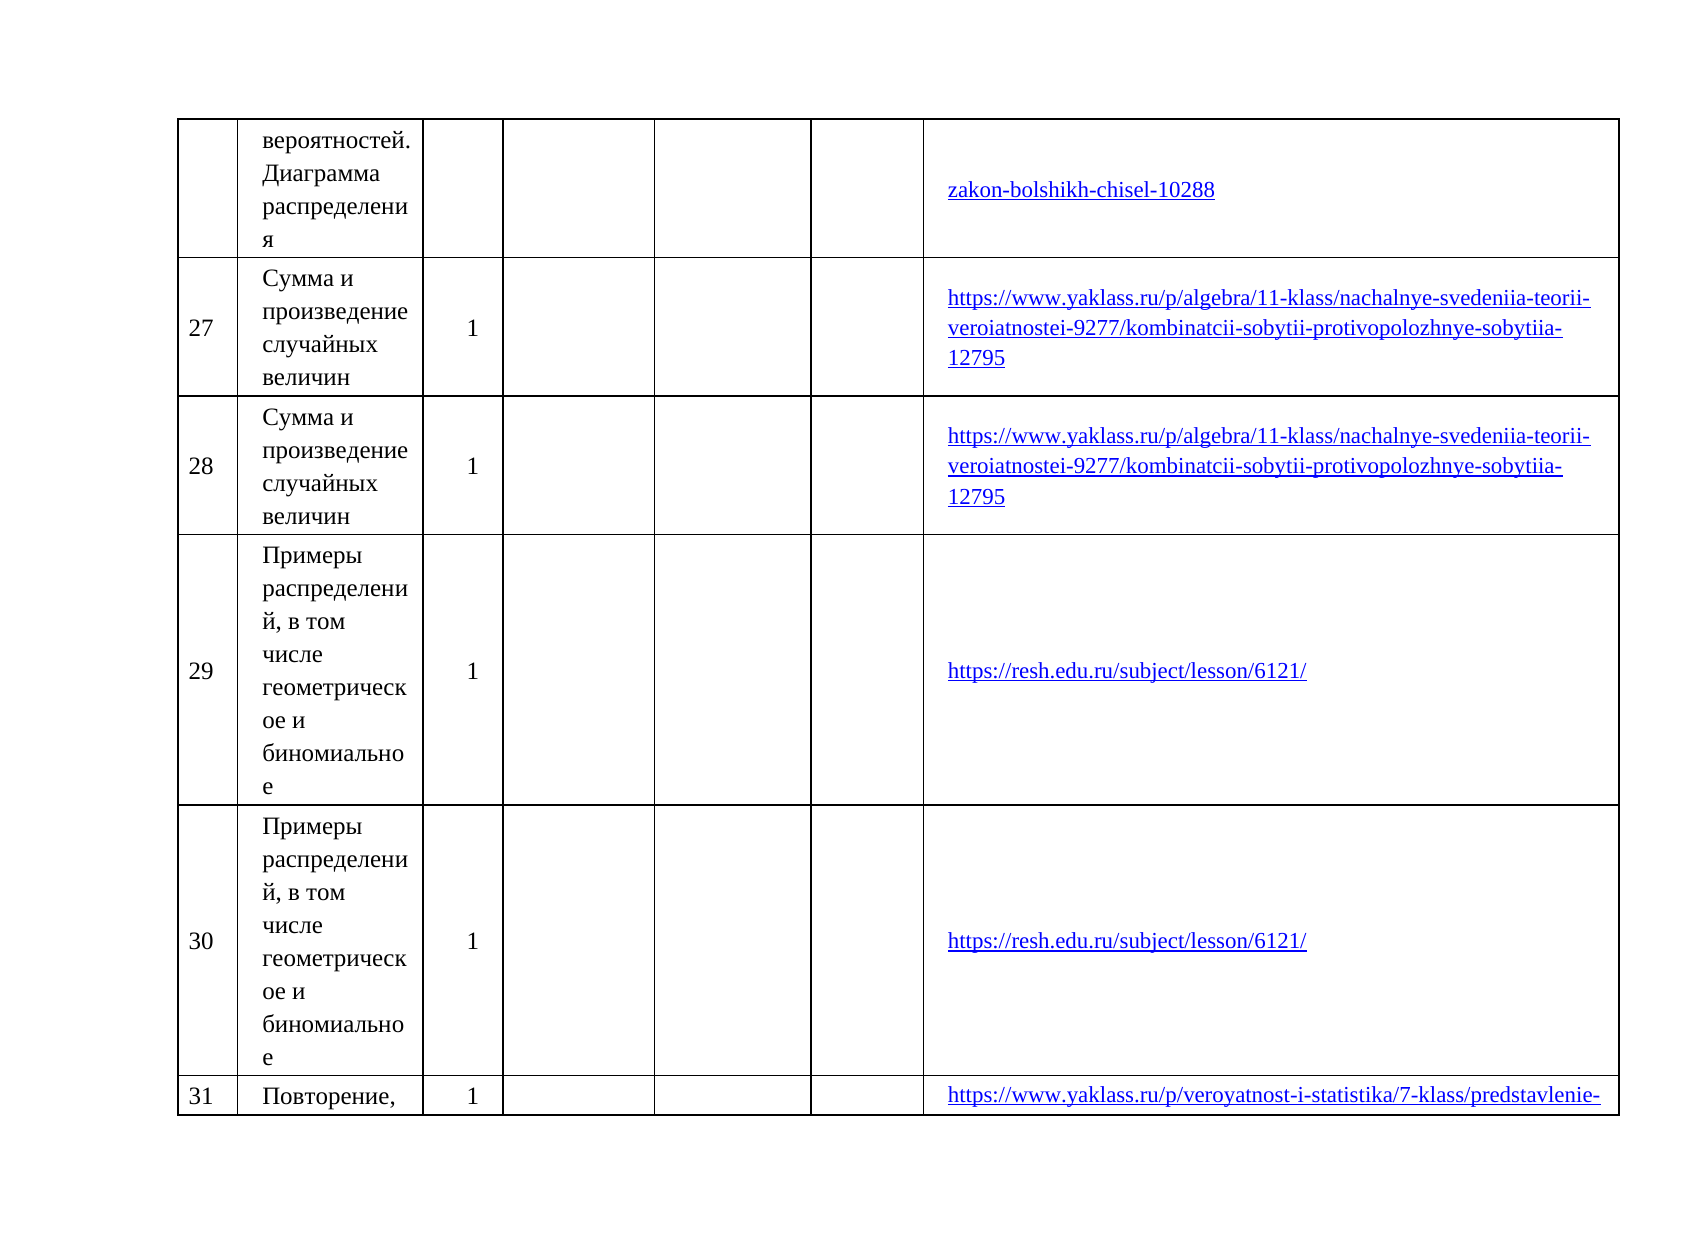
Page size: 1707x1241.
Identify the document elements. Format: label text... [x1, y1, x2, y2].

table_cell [238, 1076, 422, 1114]
table_cell [812, 258, 923, 395]
table_cell 26 [179, 120, 237, 257]
table_cell [655, 120, 810, 257]
table_cell 1 [424, 258, 502, 395]
table_cell 27 [179, 258, 237, 395]
table_cell [504, 535, 654, 804]
table_cell Сумма и произведение случайных величин [238, 397, 422, 533]
table_cell [812, 535, 923, 804]
table_cell Примеры распределений, в том числе геометрическое и биномиальное [238, 535, 422, 804]
table_cell 30 [179, 806, 237, 1074]
table_cell [504, 397, 654, 533]
table_cell 31 [179, 1076, 237, 1114]
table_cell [238, 120, 422, 257]
table_cell Сумма и произведение случайных величин [238, 258, 422, 395]
table_cell 1 [424, 120, 502, 257]
table_cell 29 [179, 535, 237, 804]
table_cell [655, 1076, 810, 1114]
table_cell [655, 535, 810, 804]
table_cell [812, 1076, 923, 1114]
table_cell 1 [424, 806, 502, 1074]
table_cell [812, 397, 923, 533]
table_cell https://resh.edu.ru/subject/lesson/6121/ [924, 535, 1618, 804]
table_cell [812, 806, 923, 1074]
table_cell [924, 120, 1618, 257]
table_cell [504, 1076, 654, 1114]
table_cell Примеры распределений, в том числе геометрическое и биномиальное [238, 806, 422, 1074]
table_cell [924, 1076, 1618, 1114]
table_cell [504, 806, 654, 1074]
table_cell https://www.yaklass.ru/p/algebra/11-klass/nachalnye-svedeniia-teorii-veroiatnostei-9277/kombinatcii-sobytii-protivopolozhnye-sobytiia-12795 [924, 258, 1618, 395]
table_cell https://www.yaklass.ru/p/algebra/11-klass/nachalnye-svedeniia-teorii-veroiatnostei-9277/kombinatcii-sobytii-protivopolozhnye-sobytiia-12795 [924, 397, 1618, 533]
table_cell [504, 120, 654, 257]
table_cell [655, 258, 810, 395]
table_cell [504, 258, 654, 395]
table_cell [655, 806, 810, 1074]
table_cell [655, 397, 810, 533]
table_cell 1 [424, 535, 502, 804]
table_cell 28 [179, 397, 237, 533]
table_cell 1 [424, 397, 502, 533]
table_cell https://resh.edu.ru/subject/lesson/6121/ [924, 806, 1618, 1074]
table_cell 1 [424, 1076, 502, 1114]
table_cell [812, 120, 923, 257]
